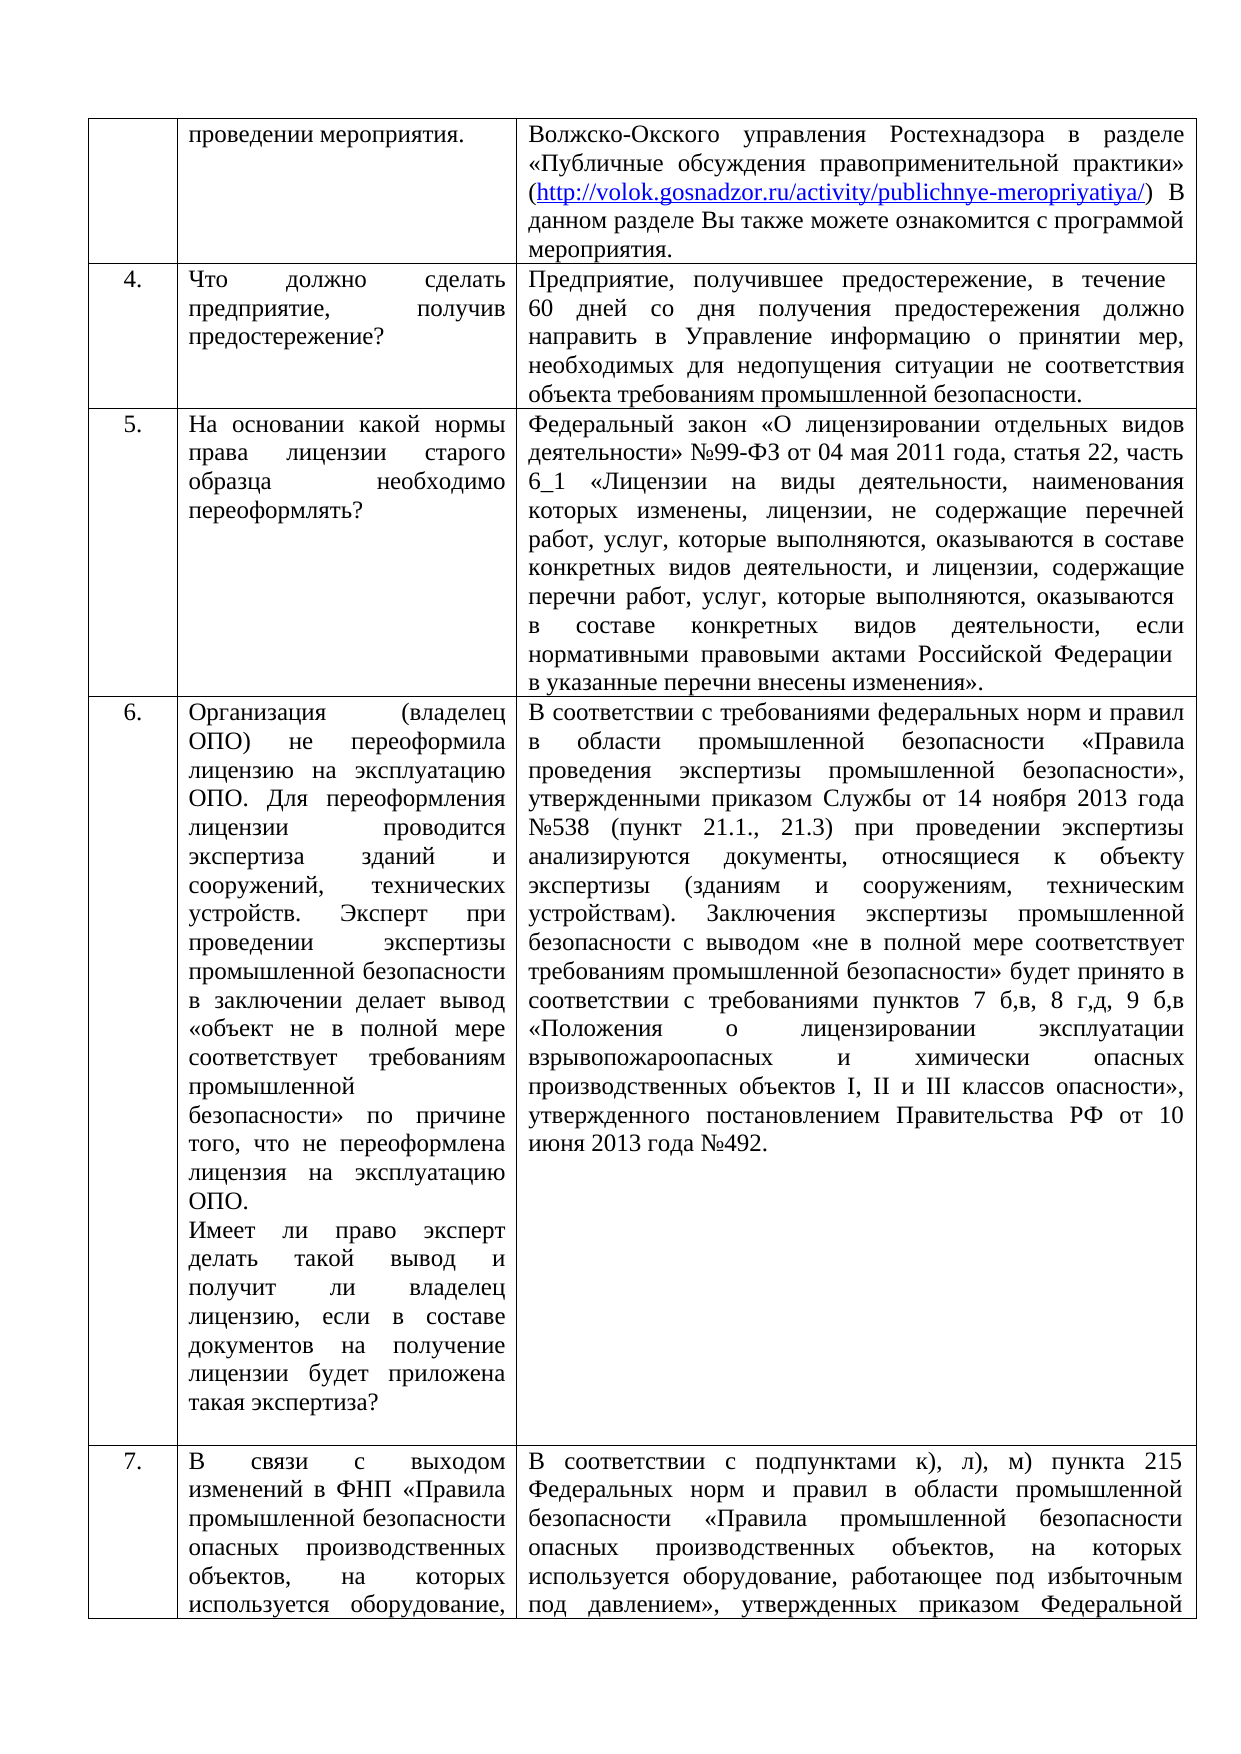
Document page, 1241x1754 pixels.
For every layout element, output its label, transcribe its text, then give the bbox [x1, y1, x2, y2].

table_cell 3. [89, 119, 177, 263]
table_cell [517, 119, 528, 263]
table_cell Что должно сделать предприятие, получив предостережение? [178, 264, 516, 408]
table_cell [178, 1446, 516, 1618]
table_cell На основании какой нормы права лицензии старого образца необходимо переоформлять? [178, 409, 516, 696]
table_cell 4. [89, 264, 177, 408]
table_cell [178, 119, 516, 263]
table_cell Федеральный закон «О лицензировании отдельных видов деятельности» №99-ФЗ от 04 мая 2011 года, статья 22, часть 6_1 «Лицензии на виды деятельности, наименования которых изменены, лицензии, не содержащие перечней работ, услуг, которые выполняются, оказываются в составе конкретных видов деятельности, и лицензии, содержащие перечни работ, услуг, которые выполняются, оказываются в составе конкретных видов деятельности, если нормативными правовыми актами Российской Федерации в указанные перечни внесены изменения». [517, 409, 1196, 696]
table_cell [517, 1446, 1196, 1618]
table_cell 6. [89, 697, 177, 1445]
table_cell Организация (владелец ОПО) не переоформила лицензию на эксплуатацию ОПО. Для переоформления лицензии проводится экспертиза зданий и сооружений, технических устройств. Эксперт при проведении экспертизы промышленной безопасности в заключении делает вывод «объект не в полной мере соответствует требованиям промышленной безопасности» по причине того, что не переоформлена лицензия на эксплуатацию ОПО. Имеет ли право эксперт делать такой вывод и получит ли владелец лицензию, если в составе документов на получение лицензии будет приложена такая экспертиза? [178, 697, 516, 1445]
table_cell В соответствии с требованиями федеральных норм и правил в области промышленной безопасности «Правила проведения экспертизы промышленной безопасности», утвержденными приказом Службы от 14 ноября 2013 года №538 (пункт 21.1., 21.3) при проведении экспертизы анализируются документы, относящиеся к объекту экспертизы (зданиям и сооружениям, техническим устройствам). Заключения экспертизы промышленной безопасности с выводом «не в полной мере соответствует требованиям промышленной безопасности» будет принято в соответствии с требованиями пунктов 7 б,в, 8 г,д, 9 б,в «Положения о лицензировании эксплуатации взрывопожароопасных и химически опасных производственных объектов I, II и III классов опасности», утвержденного постановлением Правительства РФ от 10 июня 2013 года №492. [517, 697, 1196, 1445]
table_cell 5. [89, 409, 177, 696]
table_cell 7. [89, 1446, 177, 1618]
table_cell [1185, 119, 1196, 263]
table_cell Предприятие, получившее предостережение, в течение 60 дней со дня получения предостережения должно направить в Управление информацию о принятии мер, необходимых для недопущения ситуации не соответствия объекта требованиям промышленной безопасности. [517, 264, 1196, 408]
